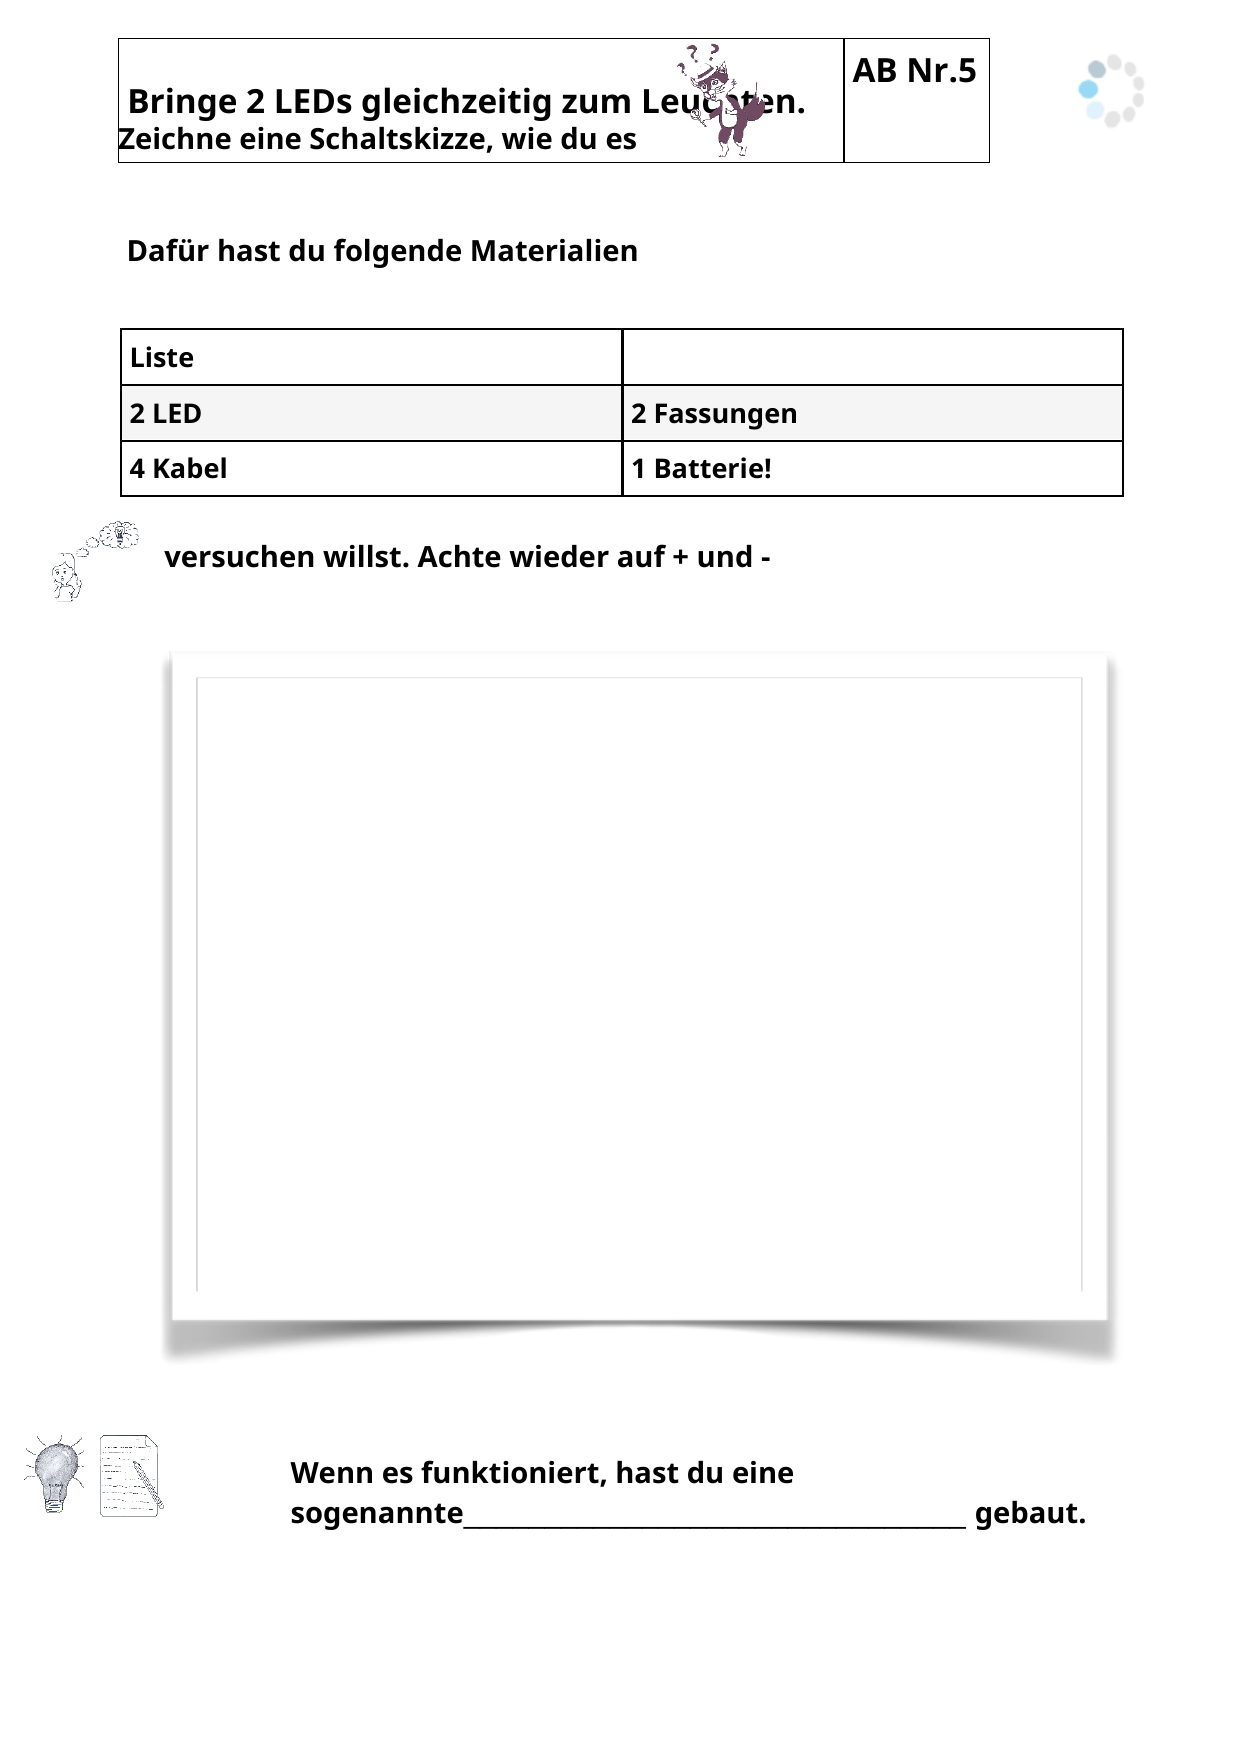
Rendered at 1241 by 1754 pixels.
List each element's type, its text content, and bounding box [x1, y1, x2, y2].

picture [98, 1435, 164, 1517]
picture [675, 43, 765, 157]
picture [48, 521, 139, 601]
picture [160, 651, 1122, 1369]
picture [24, 1435, 86, 1513]
text Zeichne eine Schaltskizze, wie du es versuchen willst. Achte wieder auf + und - [118, 118, 1122, 576]
